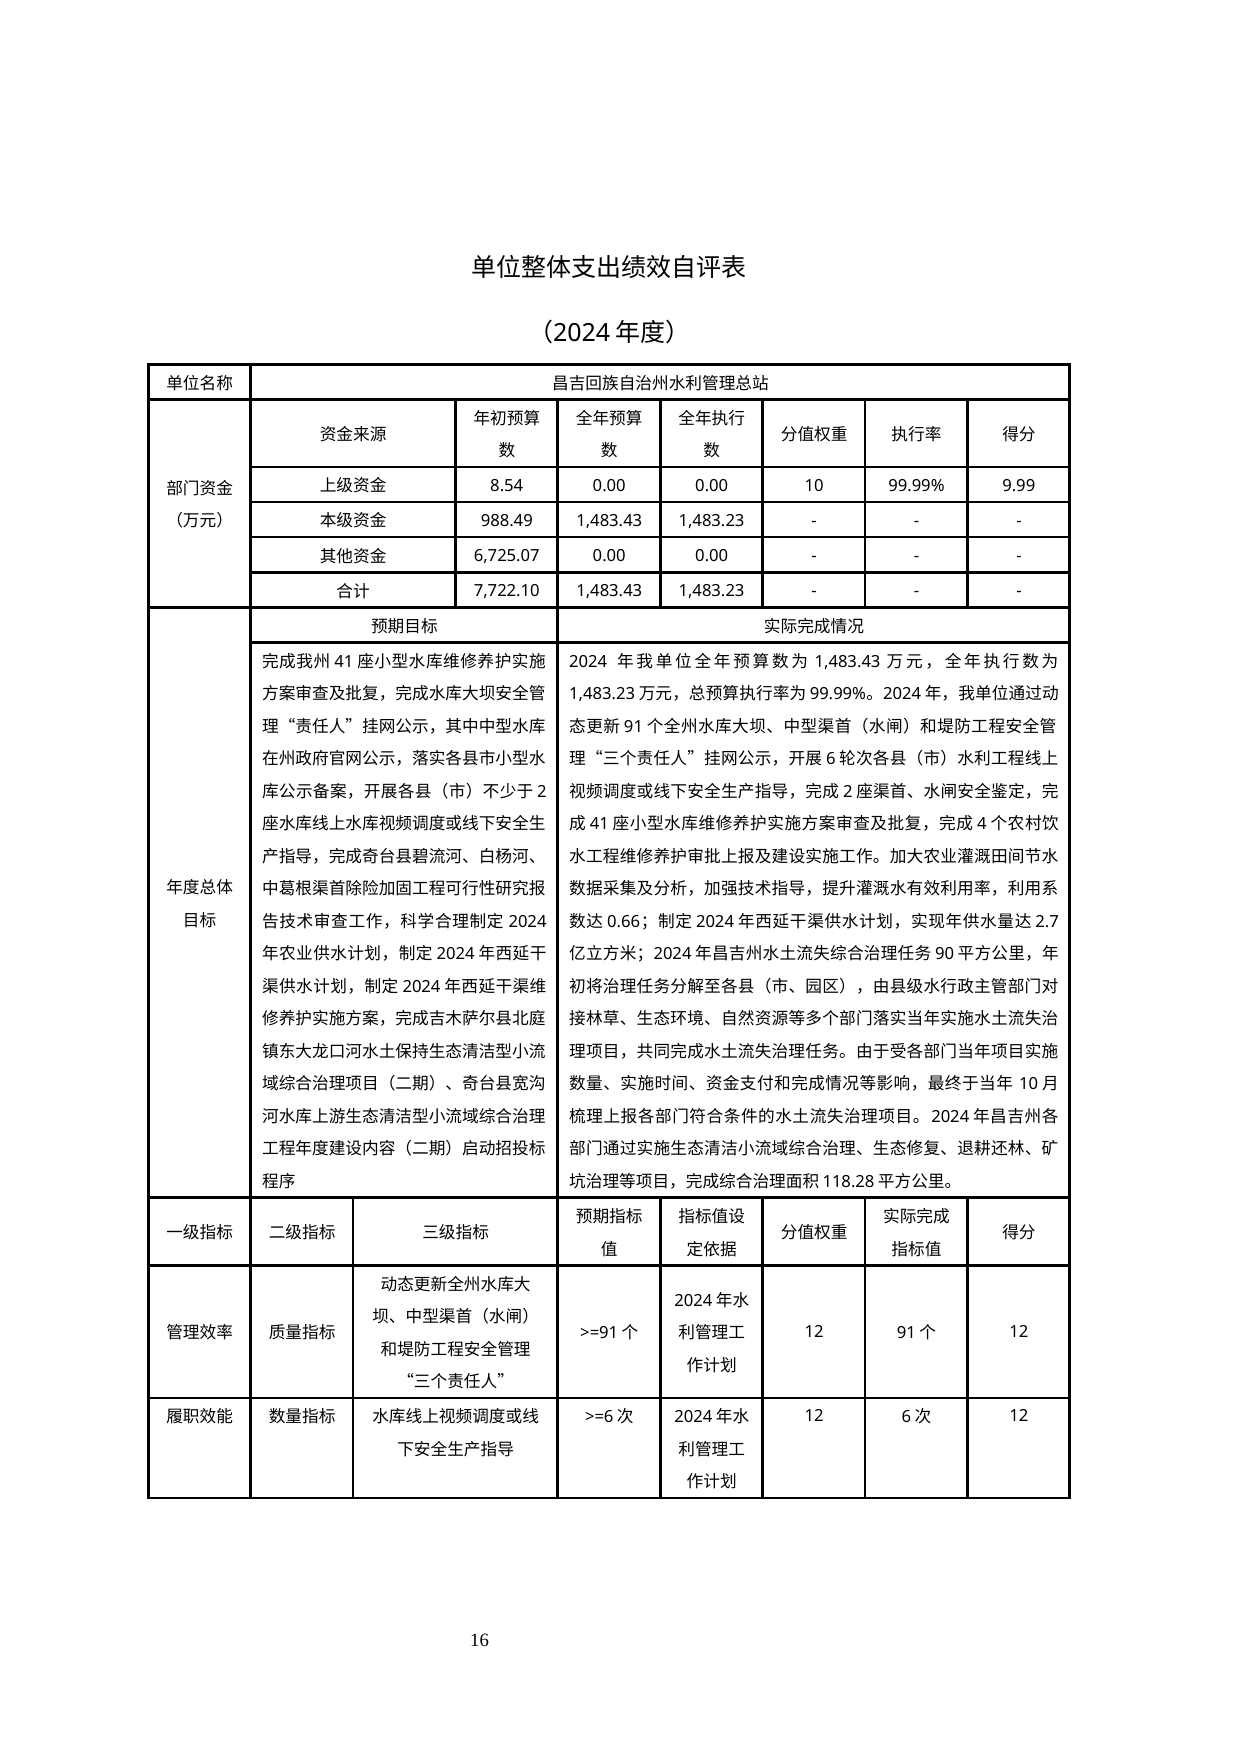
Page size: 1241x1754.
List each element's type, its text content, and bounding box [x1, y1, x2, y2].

table_cell - [969, 503, 1068, 536]
table_cell 9.99 [969, 468, 1068, 501]
table_cell 三级指标 [354, 1199, 556, 1264]
table_cell 91个 [866, 1267, 966, 1396]
table_cell 0.00 [559, 468, 659, 501]
table_cell 2024年水利管理工作计划 [662, 1399, 761, 1497]
table_cell - [866, 503, 966, 536]
table_cell 12 [764, 1267, 864, 1396]
table_cell 数量指标 [252, 1399, 352, 1497]
table_header 单位整体支出绩效自评表 [148, 233, 1070, 298]
table_cell 本级资金 [252, 503, 454, 536]
table_cell 预期指标值 [559, 1199, 659, 1264]
table_cell 上级资金 [252, 468, 454, 501]
table_cell 合计 [252, 574, 454, 606]
table_cell 12 [764, 1399, 864, 1497]
table_cell 8.54 [457, 468, 556, 501]
table_cell - [866, 574, 966, 606]
table_cell 1,483.23 [662, 503, 761, 536]
table_cell - [969, 574, 1068, 606]
table_cell - [764, 574, 864, 606]
table_cell 10 [764, 468, 864, 501]
table_cell 1,483.43 [559, 574, 659, 606]
table_cell 988.49 [457, 503, 556, 536]
table_cell 年度总体目标 [150, 609, 249, 1196]
table_cell 分值权重 [764, 1199, 864, 1264]
table_cell 履职效能 [150, 1399, 249, 1497]
table_cell 全年预算数 [559, 401, 659, 466]
table_cell 0.00 [559, 538, 659, 571]
table_cell 指标值设定依据 [662, 1199, 761, 1264]
table_cell 昌吉回族自治州水利管理总站 [252, 366, 1068, 398]
table_cell 部门资金（万元） [150, 401, 249, 606]
table_cell 0.00 [662, 538, 761, 571]
table_cell 7,722.10 [457, 574, 556, 606]
table_cell 管理效率 [150, 1267, 249, 1396]
table_cell - [866, 538, 966, 571]
table_cell >=91个 [559, 1267, 659, 1396]
table_cell 99.99% [866, 468, 966, 501]
table_cell - [969, 538, 1068, 571]
table_cell 2024 年我单位全年预算数为1,483.43万元，全年执行数为1,483.23万元，总预算执行率为99.99%。2024年，我单位通过动态更新91个全州水库大坝、中型渠首（水闸）和堤防工程安全管理“三个责任人”挂网公示，开展6轮次各县（市）水利工程线上视频调度或线下安全生产指导，完成2座渠首、水闸安全鉴定，完成41座小型水库维修养护实施方案审查及批复，完成4个农村饮水工程维修养护审批上报及建设实施工作。加大农业灌溉田间节水数据采集及分析，加强技术指导，提升灌溉水有效利用率，利用系数达0.66；制定2024年西延干渠供水计划，实现年供水量达2.7亿立方米；2024年昌吉州水土流失综合治理任务90平方公里，年初将治理任务分解至各县（市、园区），由县级水行政主管部门对接林草、生态环境、自然资源等多个部门落实当年实施水土流失治理项目，共同完成水土流失治理任务。由于受各部门当年项目实施数量、实施时间、资金支付和完成情况等影响，最终于当年10月梳理上报各部门符合条件的水土流失治理项目。2024年昌吉州各部门通过实施生态清洁小流域综合治理、生态修复、退耕还林、矿坑治理等项目，完成综合治理面积118.28平方公里。 [559, 644, 1068, 1196]
table_cell 0.00 [662, 468, 761, 501]
table_cell 12 [969, 1267, 1068, 1396]
table_cell 完成我州41座小型水库维修养护实施方案审查及批复，完成水库大坝安全管理“责任人”挂网公示，其中中型水库在州政府官网公示，落实各县市小型水库公示备案，开展各县（市）不少于2座水库线上水库视频调度或线下安全生产指导，完成奇台县碧流河、白杨河、中葛根渠首除险加固工程可行性研究报告技术审查工作，科学合理制定2024年农业供水计划，制定2024年西延干渠供水计划，制定2024年西延干渠维修养护实施方案，完成吉木萨尔县北庭镇东大龙口河水土保持生态清洁型小流域综合治理项目（二期）、奇台县宽沟河水库上游生态清洁型小流域综合治理工程年度建设内容（二期）启动招投标程序 [252, 644, 556, 1196]
table_cell 得分 [969, 401, 1068, 466]
table_cell 资金来源 [252, 401, 454, 466]
table_cell 全年执行数 [662, 401, 761, 466]
table_cell 质量指标 [252, 1267, 352, 1396]
table_cell 预期目标 [252, 609, 556, 641]
table_cell 单位名称 [150, 366, 249, 398]
table_cell 得分 [969, 1199, 1068, 1264]
table_cell 年初预算数 [457, 401, 556, 466]
table_cell 实际完成情况 [559, 609, 1068, 641]
table_cell >=6次 [559, 1399, 659, 1497]
table_cell 1,483.23 [662, 574, 761, 606]
table_cell （2024年度） [148, 298, 1070, 363]
table_cell 6,725.07 [457, 538, 556, 571]
table_cell - [764, 503, 864, 536]
table_cell 1,483.43 [559, 503, 659, 536]
table_cell 12 [969, 1399, 1068, 1497]
table_cell 6次 [866, 1399, 966, 1497]
table_cell 实际完成指标值 [866, 1199, 966, 1264]
table_cell 二级指标 [252, 1199, 352, 1264]
table_cell 分值权重 [764, 401, 864, 466]
table_cell 动态更新全州水库大坝、中型渠首（水闸）和堤防工程安全管理“三个责任人” [354, 1267, 556, 1396]
table_cell 执行率 [866, 401, 966, 466]
table_cell 2024年水利管理工作计划 [662, 1267, 761, 1396]
table_cell - [764, 538, 864, 571]
table_cell 一级指标 [150, 1199, 249, 1264]
table_cell 其他资金 [252, 538, 454, 571]
table_cell 水库线上视频调度或线下安全生产指导 [354, 1399, 556, 1497]
